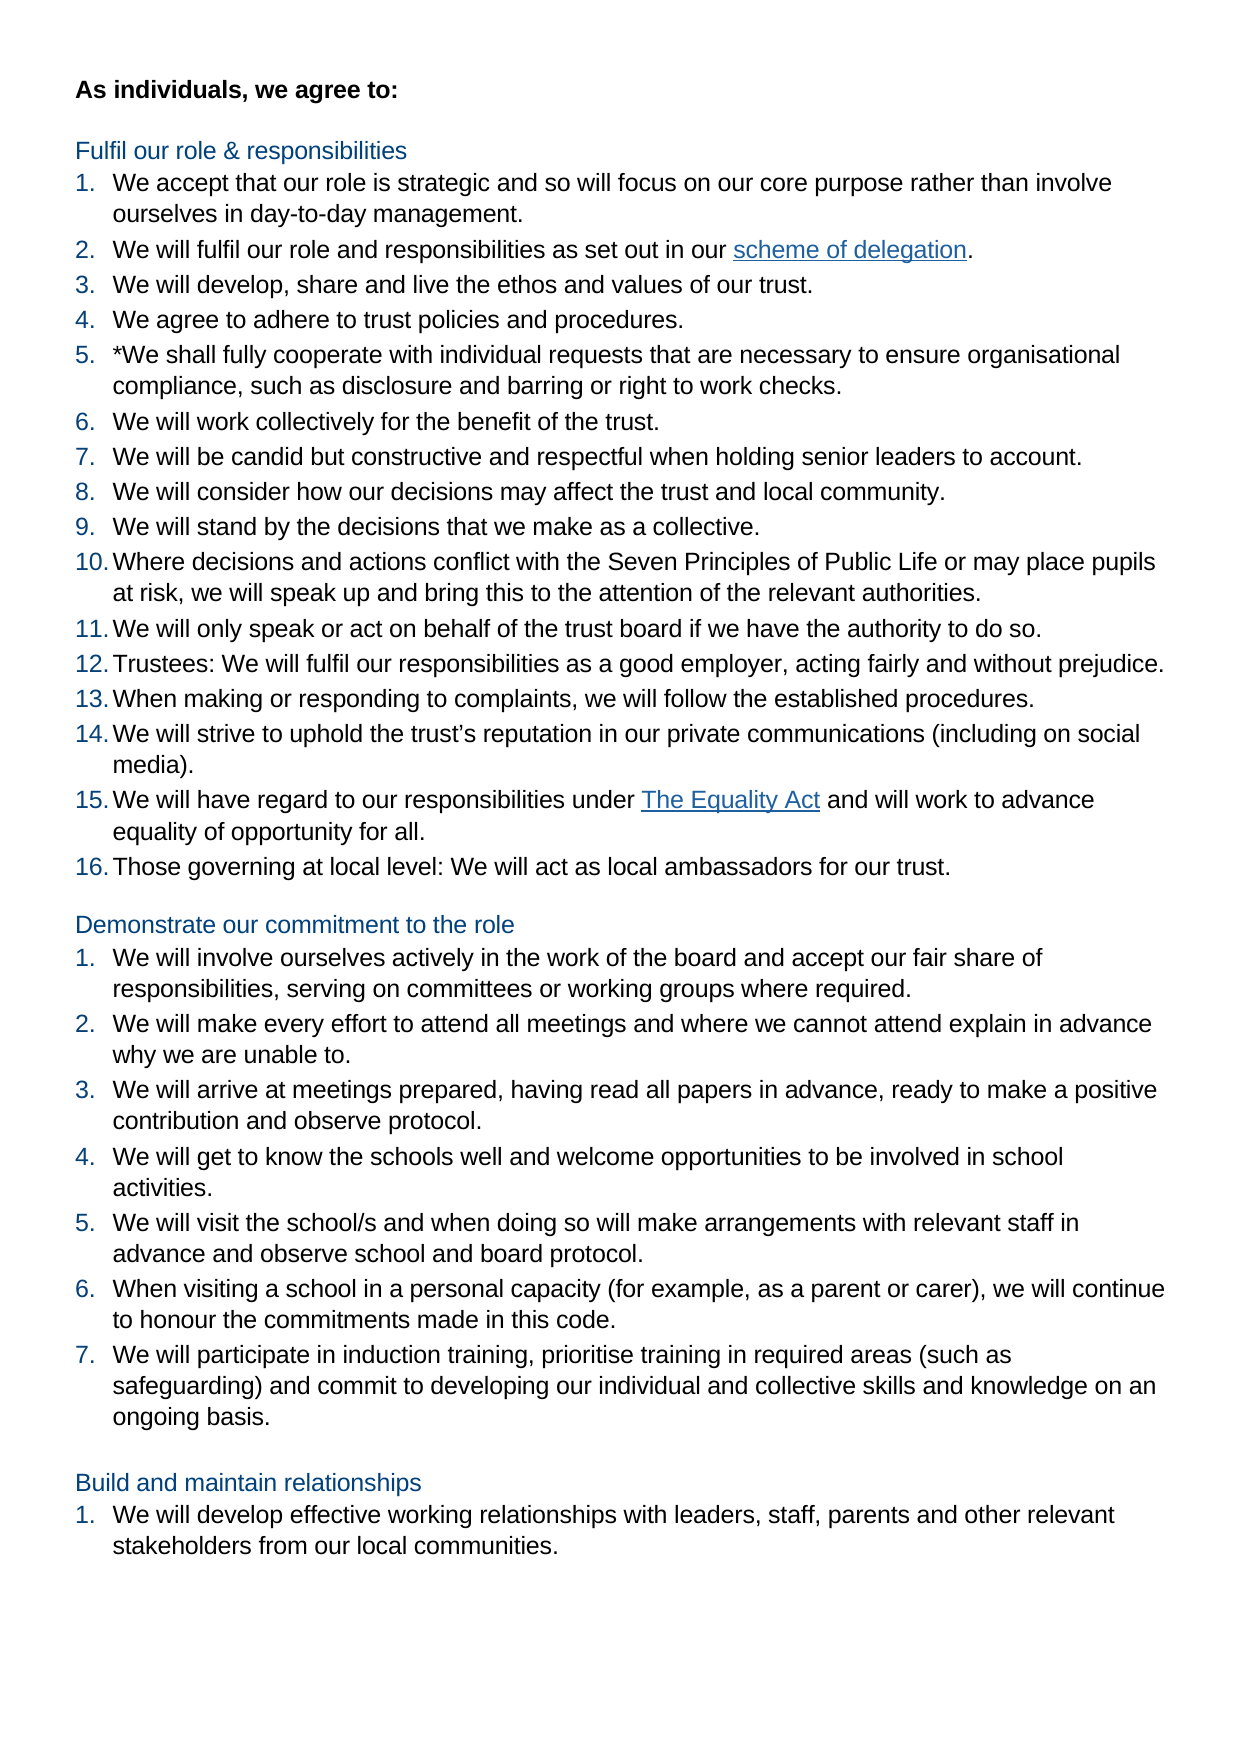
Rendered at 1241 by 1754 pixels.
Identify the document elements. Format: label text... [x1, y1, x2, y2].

subtitle Demonstrate our commitment to the role [75, 916, 1165, 938]
list Trustees: We will fulfil our responsibilities as a good employer, acting fairly and without prejudice. [75, 649, 1165, 677]
list When making or responding to complaints, we will follow the established procedures. [75, 684, 1165, 713]
list We will fulfil our role and responsibilities as set out in our scheme of delegation. [75, 234, 1165, 263]
list *We shall fully cooperate with individual requests that are necessary to ensure organisational compliance, such as disclosure and barring or right to work checks. [75, 340, 1165, 400]
list We will only speak or act on behalf of the trust board if we have the authority to do so. [75, 613, 1165, 642]
list We will get to know the schools well and welcome opportunities to be involved in school activities. [75, 1141, 1165, 1201]
list We will involve ourselves actively in the work of the board and accept our fair share of responsibilities, serving on committees or working groups where required. [75, 943, 1165, 1002]
list We will strive to uphold the trust’s reputation in our private communications (including on social media). [75, 719, 1165, 779]
list We will work collectively for the benefit of the trust. [75, 406, 1165, 435]
list When visiting a school in a personal capacity (for example, as a parent or carer), we will continue to honour the commitments made in this code. [75, 1274, 1165, 1334]
list We will participate in induction training, prioritise training in required areas (such as safeguarding) and commit to developing our individual and collective skills and knowledge on an ongoing basis. [75, 1340, 1165, 1431]
list We will stand by the decisions that we make as a collective. [75, 512, 1165, 541]
list We will visit the school/s and when doing so will make arrangements with relevant staff in advance and observe school and board protocol. [75, 1208, 1165, 1267]
list We will make every effort to attend all meetings and where we cannot attend explain in advance why we are unable to. [75, 1009, 1165, 1069]
list Those governing at local level: We will act as local ambassadors for our trust. [75, 852, 1165, 880]
list We will arrive at meetings prepared, having read all papers in advance, ready to make a positive contribution and observe protocol. [75, 1075, 1165, 1135]
list Where decisions and actions conflict with the Seven Principles of Public Life or may place pupils at risk, we will speak up and bring this to the attention of the relevant authorities. [75, 547, 1165, 607]
list We will be candid but constructive and respectful when holding senior leaders to account. [75, 442, 1165, 470]
text As individuals, we agree to: [75, 75, 1165, 104]
subtitle Fulfil our role & responsibilities [75, 141, 1165, 164]
list We will develop effective working relationships with leaders, staff, parents and other relevant stakeholders from our local communities. [75, 1500, 1165, 1559]
subtitle Build and maintain relationships [75, 1473, 1165, 1496]
list We will consider how our decisions may affect the trust and local community. [75, 477, 1165, 506]
list We agree to adhere to trust policies and procedures. [75, 305, 1165, 334]
list We accept that our role is strategic and so will focus on our core purpose rather than involve ourselves in day-to-day management. [75, 168, 1165, 228]
list We will have regard to our responsibilities under The Equality Act and will work to advance equality of opportunity for all. [75, 785, 1165, 845]
list We will develop, share and live the ethos and values of our trust. [75, 270, 1165, 298]
